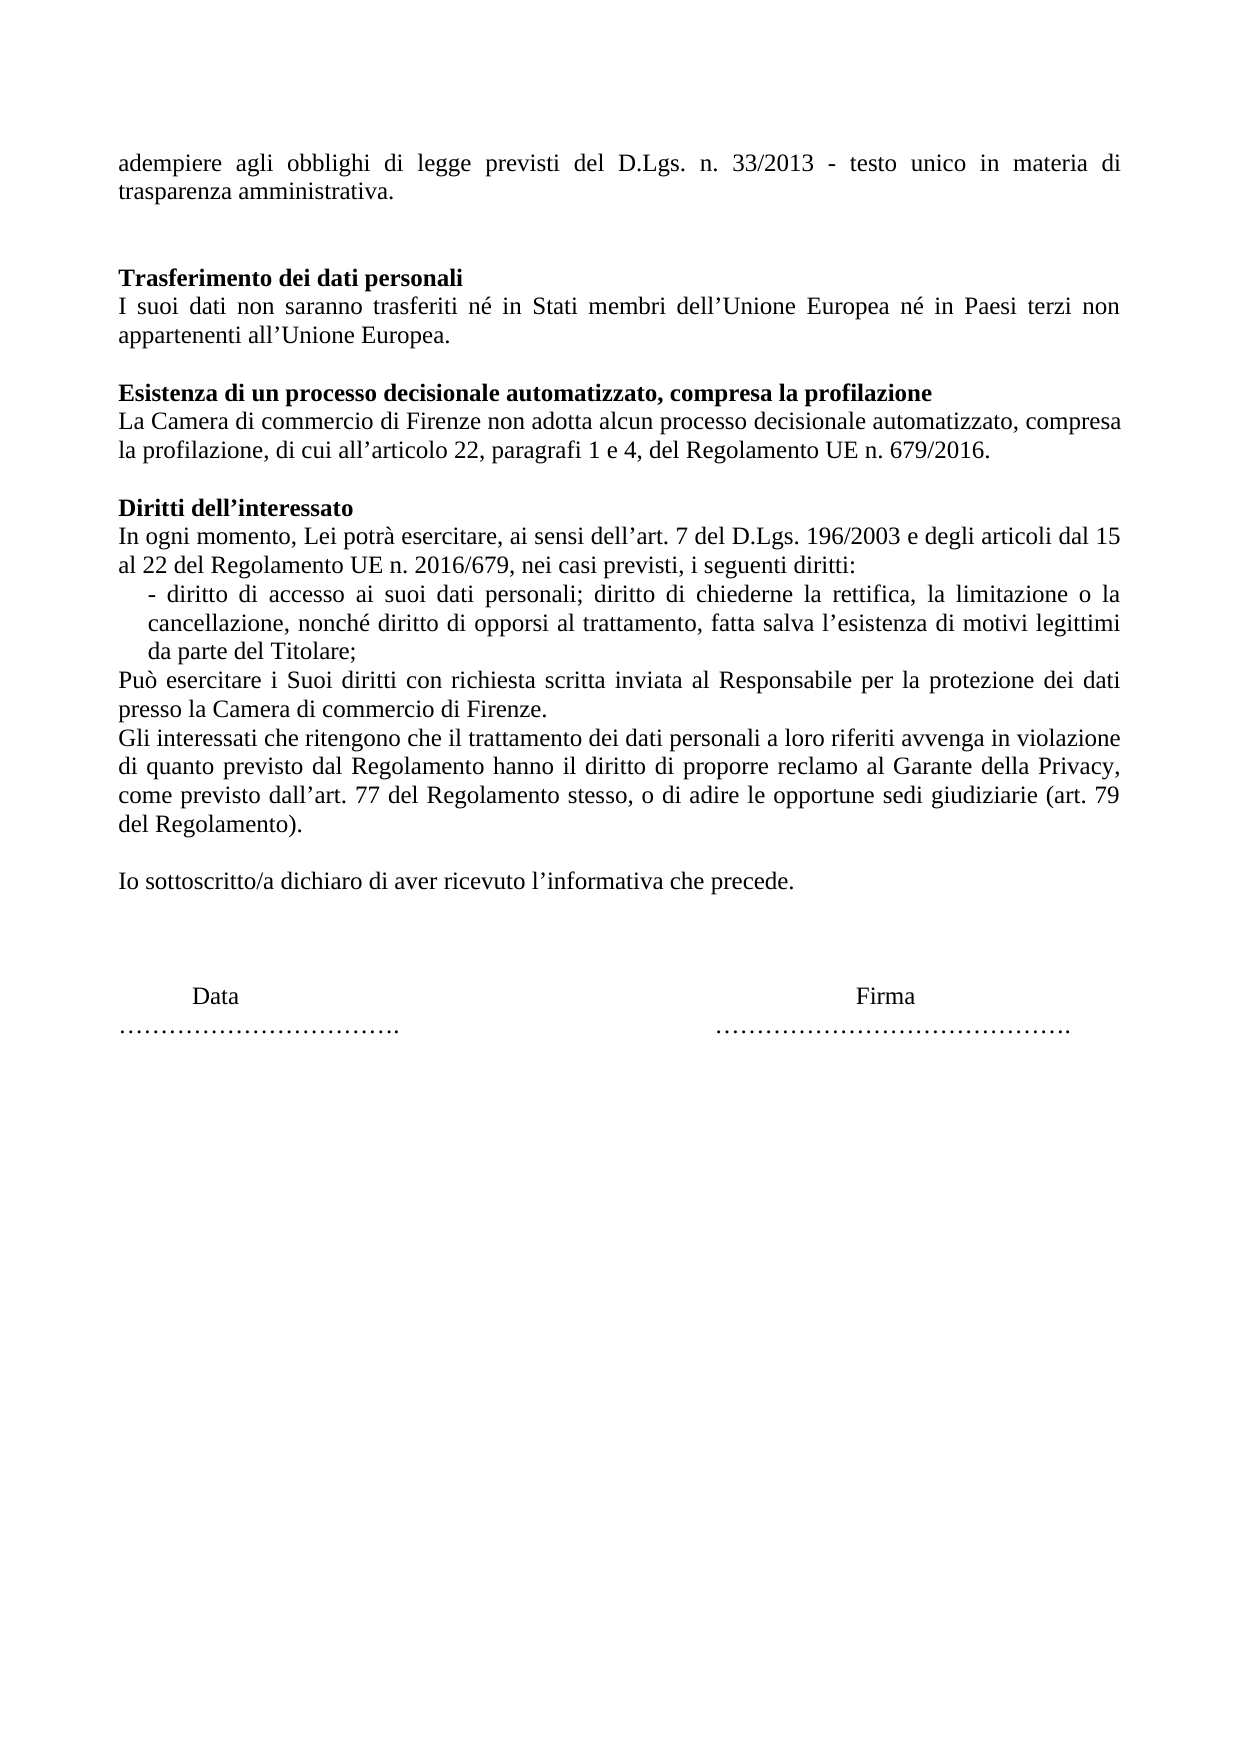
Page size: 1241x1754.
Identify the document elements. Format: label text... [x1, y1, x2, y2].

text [118, 148, 1122, 205]
text Gli interessati che ritengono che il trattamento dei dati personali a loro riferiti avvenga in violazione di quanto previsto dal Regolamento hanno il diritto di proporre reclamo al Garante della Privacy, come previsto dall’art. 77 del Regolamento stesso, o di adire le opportune sedi giudiziarie (art. 79 del Regolamento). [118, 723, 1122, 838]
text La Camera di commercio di Firenze non adotta alcun processo decisionale automatizzato, compresa la profilazione, di cui all’articolo 22, paragrafi 1 e 4, del Regolamento UE n. 679/2016. [118, 406, 1122, 464]
text Data Firma [118, 981, 1122, 1010]
text Trasferimento dei dati personali [118, 263, 1122, 291]
text In ogni momento, Lei potrà esercitare, ai sensi dell’art. 7 del D.Lgs. 196/2003 e degli articoli dal 15 al 22 del Regolamento UE n. 2016/679, nei casi previsti, i seguenti diritti: [118, 521, 1122, 579]
text Esistenza di un processo decisionale automatizzato, compresa la profilazione [118, 378, 1122, 406]
text Può esercitare i Suoi diritti con richiesta scritta inviata al Responsabile per la protezione dei dati presso la Camera di commercio di Firenze. [118, 665, 1122, 723]
text Io sottoscritto/a dichiaro di aver ricevuto l’informativa che precede. [118, 866, 1122, 895]
text Diritti dell’interessato [118, 493, 1122, 521]
text - diritto di accesso ai suoi dati personali; diritto di chiederne la rettifica, la limitazione o la cancellazione, nonché diritto di opporsi al trattamento, fatta salva l’esistenza di motivi legittimi da parte del Titolare; [148, 579, 1122, 665]
text ……………………………. ……………………………………. [118, 1010, 1122, 1039]
text I suoi dati non saranno trasferiti né in Stati membri dell’Unione Europea né in Paesi terzi non appartenenti all’Unione Europea. [118, 291, 1122, 349]
